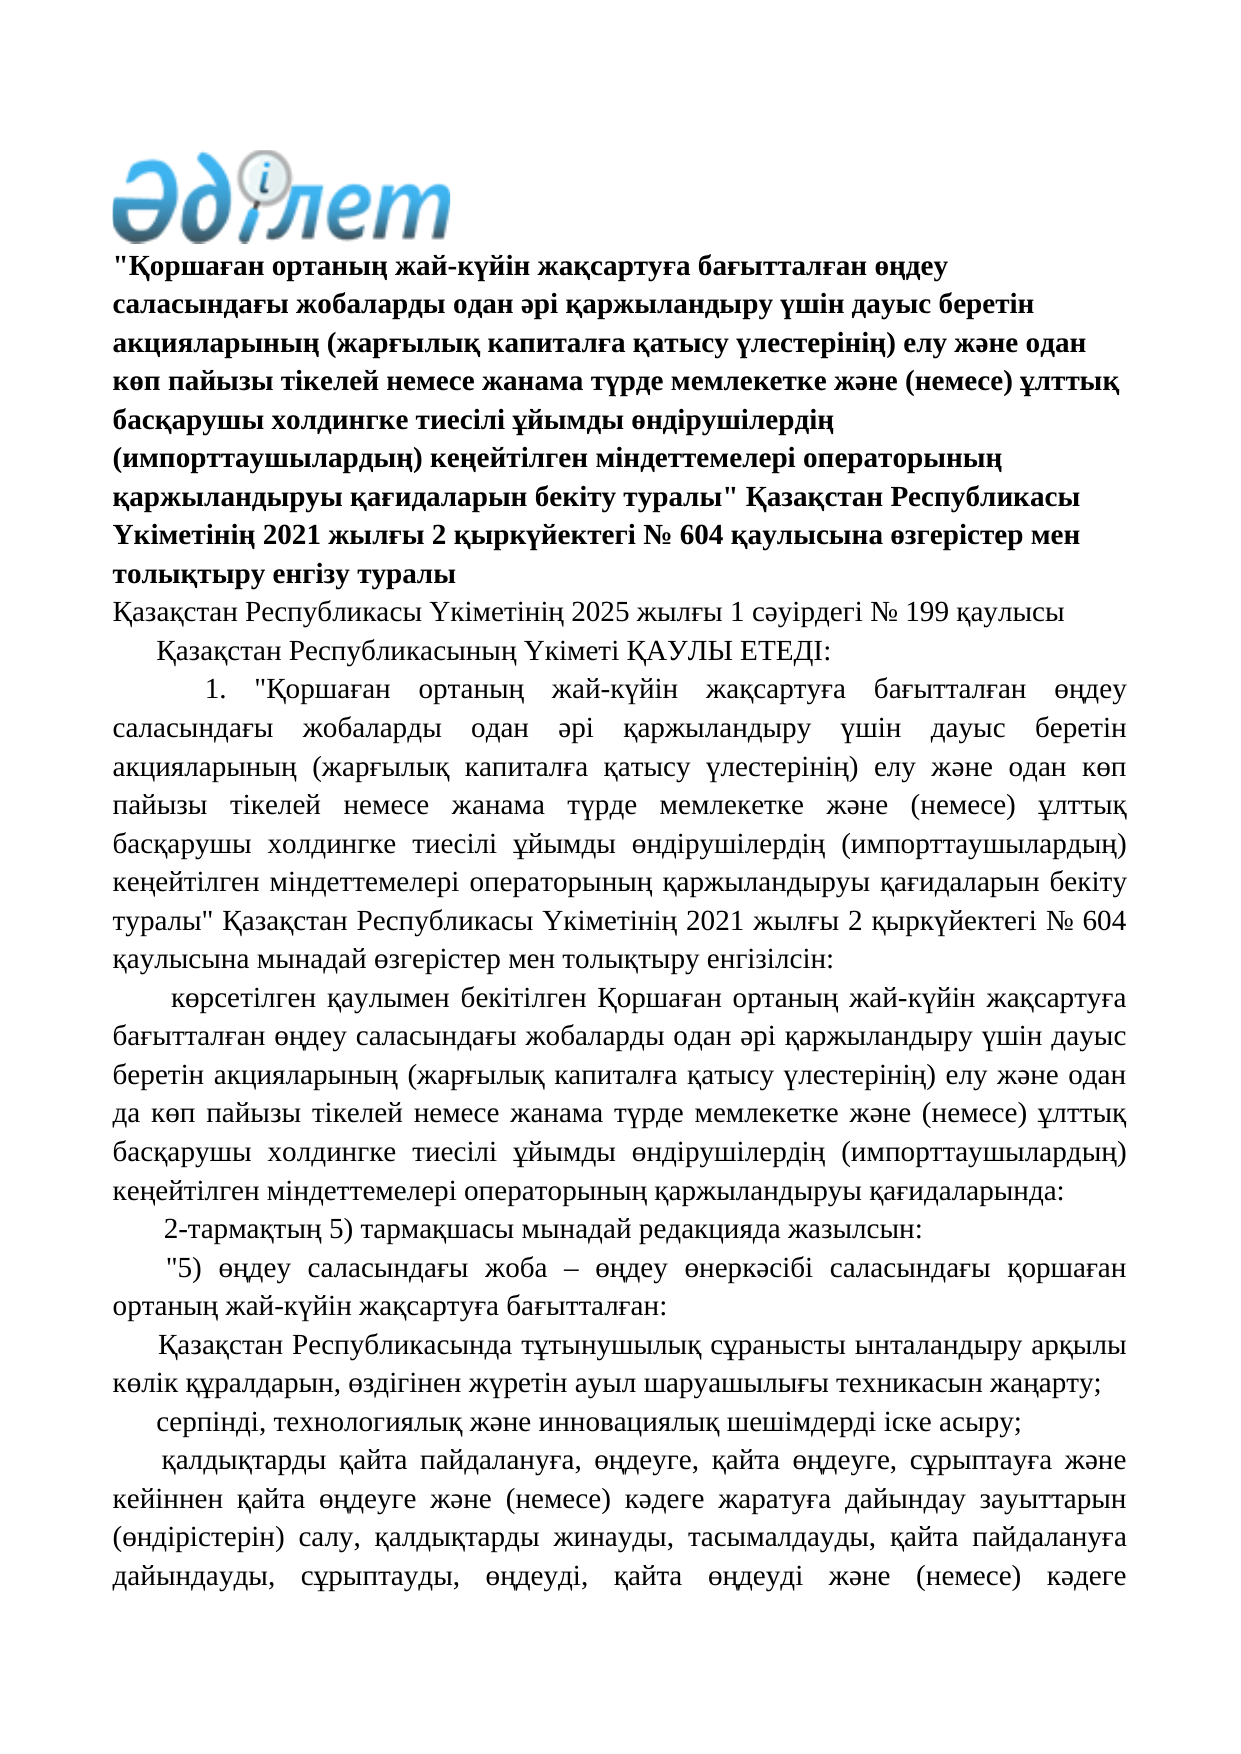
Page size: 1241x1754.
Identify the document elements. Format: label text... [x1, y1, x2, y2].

text "Қоршаған ортаның жай-күйін жақсартуға бағытталған өңдеу саласындағы жобаларды одан әрі қаржыландыру үшін дауыс беретін акцияларының (жарғылық капиталға қатысу үлестерінің) елу және одан көп пайызы тікелей немесе жанама түрде мемлекетке және (немесе) ұлттық басқарушы холдингке тиесілі ұйымды өндірушілердің (импорттаушылардың) кеңейтілген міндеттемелері операторының қаржыландыруы қағидаларын бекіту туралы" Қазақстан Республикасы Үкіметінің 2021 жылғы 2 қыркүйектегі № 604 қаулысына өзгерістер мен толықтыру енгізу туралы [112, 248, 1128, 589]
text серпінді, технологиялық және инновациялық шешімдерді іске асыру; [112, 1404, 1128, 1437]
text Қазақстан Республикасының Үкіметі ҚАУЛЫ ЕТЕДІ: [112, 633, 1128, 667]
text Қазақстан Республикасында тұтынушылық сұранысты ынталандыру арқылы көлік құралдарын, өздігінен жүретін ауыл шаруашылығы техникасын жаңарту; [112, 1327, 1128, 1399]
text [112, 1442, 1128, 1592]
text "5) өңдеу саласындағы жоба – өңдеу өнеркәсібі саласындағы қоршаған ортаның жай-күйін жақсартуға бағытталған: [112, 1250, 1128, 1322]
text 1. "Қоршаған ортаның жай-күйін жақсартуға бағытталған өңдеу саласындағы жобаларды одан әрі қаржыландыру үшін дауыс беретін акцияларының (жарғылық капиталға қатысу үлестерінің) елу және одан көп пайызы тікелей немесе жанама түрде мемлекетке және (немесе) ұлттық басқарушы холдингке тиесілі ұйымды өндірушілердің (импорттаушылардың) кеңейтілген міндеттемелері операторының қаржыландыруы қағидаларын бекіту туралы" Қазақстан Республикасы Үкіметінің 2021 жылғы 2 қыркүйектегі № 604 қаулысына мынадай өзгерістер мен толықтыру енгізілсін: [112, 672, 1128, 975]
picture [112, 150, 451, 244]
text көрсетілген қаулымен бекітілген Қоршаған ортаның жай-күйін жақсартуға бағытталған өңдеу саласындағы жобаларды одан әрі қаржыландыру үшін дауыс беретін акцияларының (жарғылық капиталға қатысу үлестерінің) елу және одан да көп пайызы тікелей немесе жанама түрде мемлекетке және (немесе) ұлттық басқарушы холдингке тиесілі ұйымды өндірушілердің (импорттаушылардың) кеңейтілген міндеттемелері операторының қаржыландыруы қағидаларында: [112, 980, 1128, 1206]
text Қазақстан Республикасы Үкіметінің 2025 жылғы 1 сәуірдегі № 199 қаулысы [112, 594, 1128, 628]
text 2-тармақтың 5) тармақшасы мынадай редакцияда жазылсын: [112, 1211, 1128, 1245]
